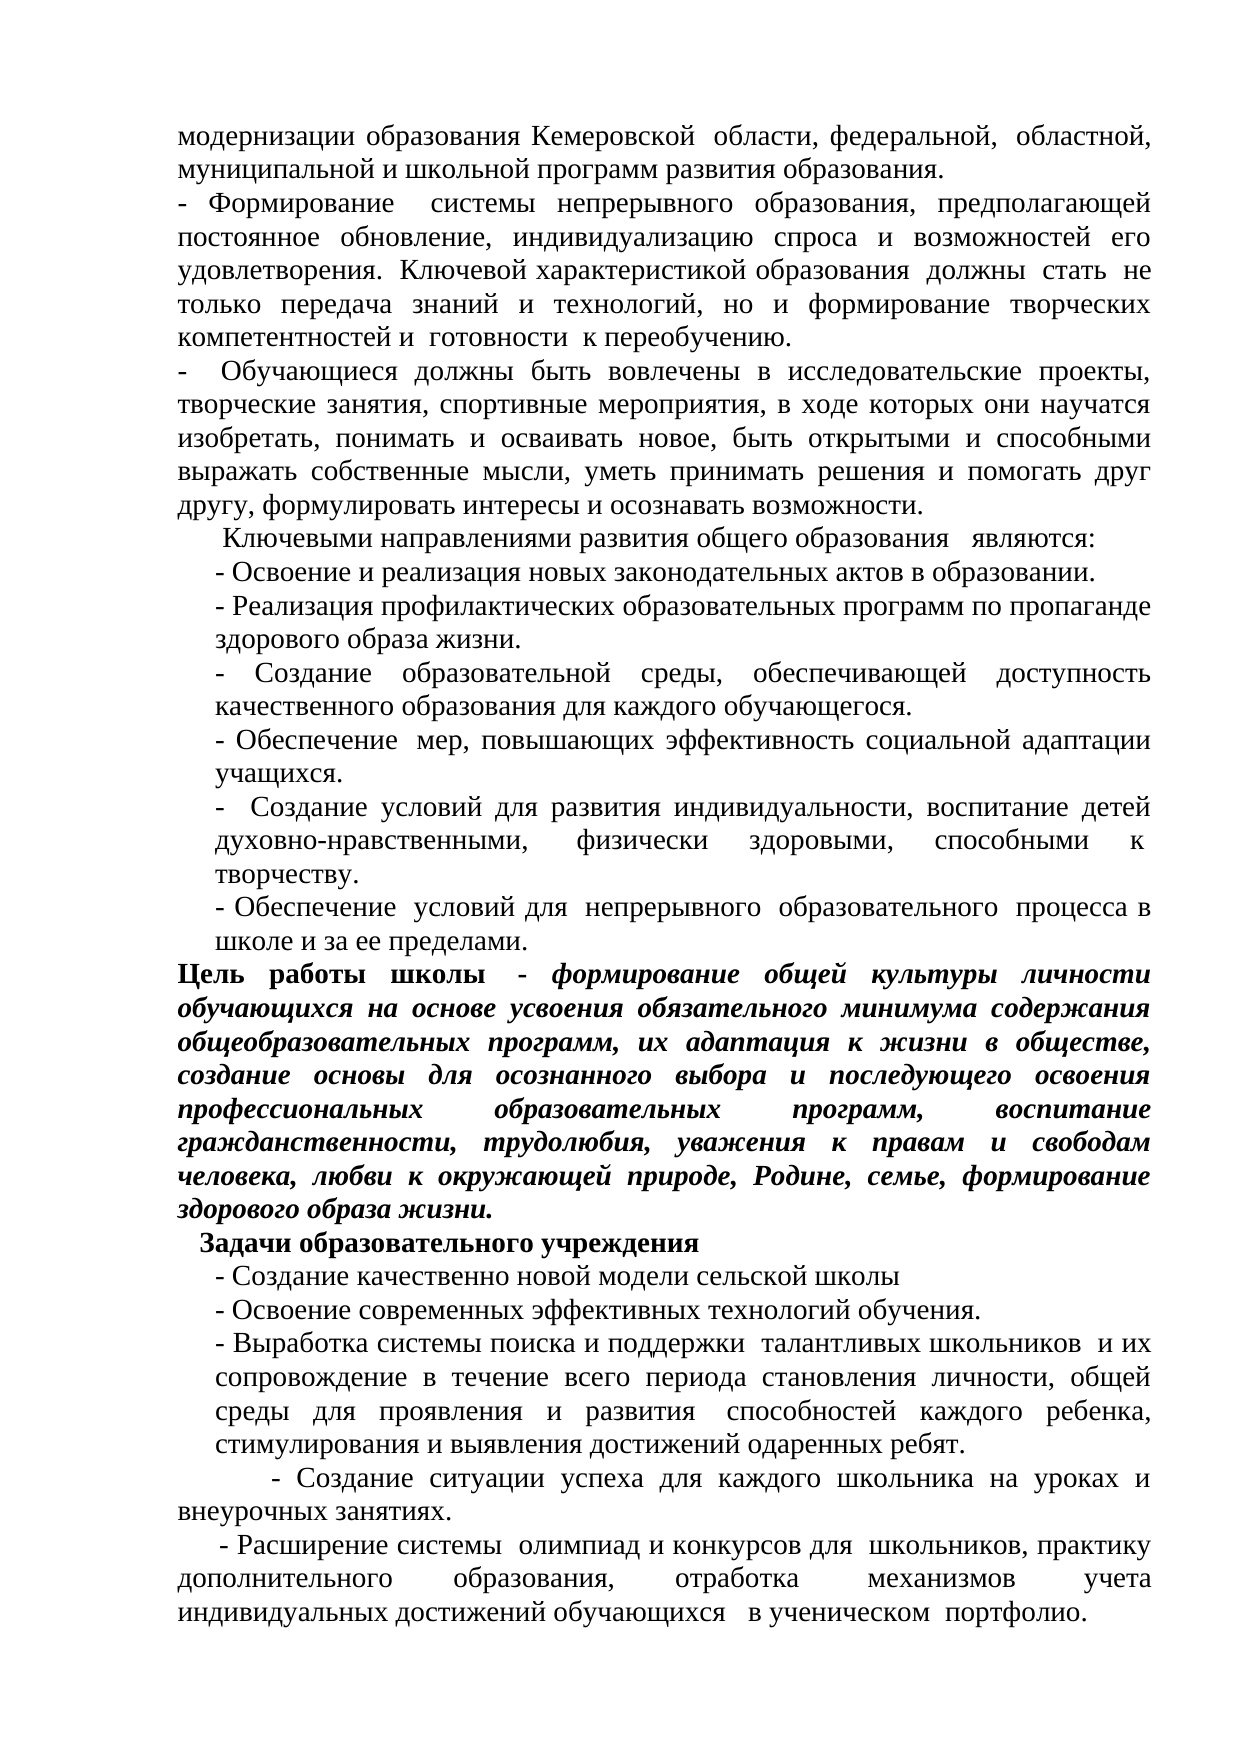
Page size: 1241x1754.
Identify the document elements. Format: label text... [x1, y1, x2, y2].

text Цель работы школы - формирование общей культуры личности обучающихся на основе усвоения обязательного минимума содержания общеобразовательных программ, их адаптация к жизни в обществе, создание основы для осознанного выбора и последующего освоения профессиональных образовательных программ, воспитание гражданственности, трудолюбия, уважения к правам и свободам человека, любви к окружающей природе, Родине, семье, формирование здорового образа жизни. [177, 957, 1152, 1225]
text - Формирование системы непрерывного образования, предполагающей постоянное обновление, индивидуализацию спроса и возможностей его удовлетворения. Ключевой характеристикой образования должны стать не только передача знаний и технологий, но и формирование творческих компетентностей и готовности к переобучению. [177, 185, 1152, 353]
text - Создание ситуации успеха для каждого школьника на уроках и внеурочных занятиях. [177, 1460, 1152, 1527]
text - Выработка системы поиска и поддержки талантливых школьников и их сопровождение в течение всего периода становления личности, общей среды для проявления и развития способностей каждого ребенка, стимулирования и выявления достижений одаренных ребят. [215, 1326, 1152, 1460]
text - Расширение системы олимпиад и конкурсов для школьников, практику дополнительного образования, отработка механизмов учета индивидуальных достижений обучающихся в ученическом портфолио. [177, 1527, 1152, 1627]
text - Создание условий для развития индивидуальности, воспитание детей духовно-нравственными, физически здоровыми, способными к творчеству. [215, 789, 1152, 889]
text Ключевыми направлениями развития общего образования являются: [215, 521, 1152, 554]
text - Создание образовательной среды, обеспечивающей доступность качественного образования для каждого обучающегося. [215, 655, 1152, 722]
text - Обеспечение условий для непрерывного образовательного процесса в школе и за ее пределами. [215, 889, 1152, 957]
text - Обучающиеся должны быть вовлечены в исследовательские проекты, творческие занятия, спортивные мероприятия, в ходе которых они научатся изобретать, понимать и осваивать новое, быть открытыми и способными выражать собственные мысли, уметь принимать решения и помогать друг другу, формулировать интересы и осознавать возможности. [177, 353, 1152, 521]
text - Освоение современных эффективных технологий обучения. [215, 1292, 1152, 1326]
text - Освоение и реализация новых законодательных актов в образовании. [215, 554, 1152, 588]
text Задачи образовательного учреждения [177, 1225, 1152, 1258]
text - Реализация профилактических образовательных программ по пропаганде здорового образа жизни. [215, 588, 1152, 655]
text - Создание качественно новой модели сельской школы [215, 1258, 1152, 1292]
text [177, 118, 1152, 185]
text - Обеспечение мер, повышающих эффективность социальной адаптации учащихся. [215, 722, 1152, 789]
